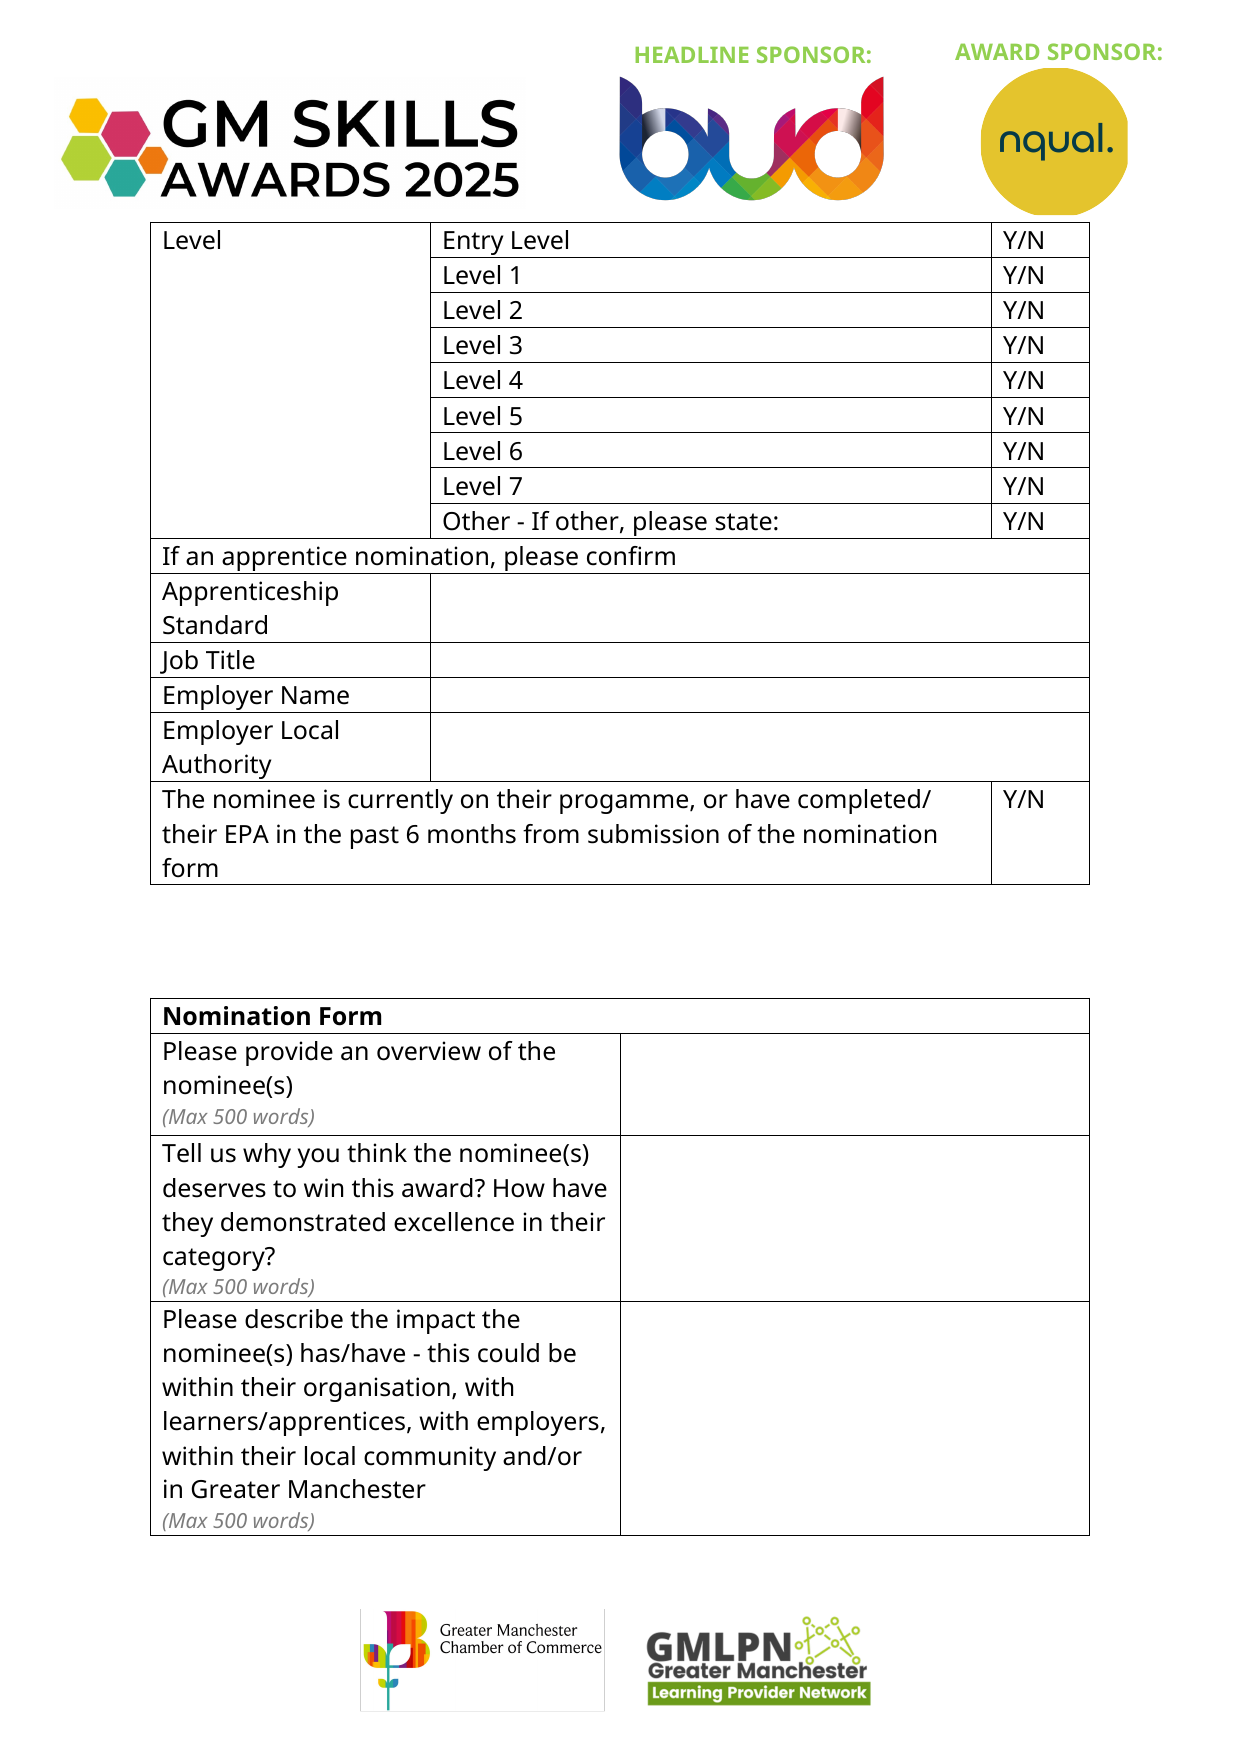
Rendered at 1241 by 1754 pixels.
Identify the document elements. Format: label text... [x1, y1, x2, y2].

table_cell Y/N [992, 258, 1089, 292]
table_cell Y/N [992, 293, 1089, 327]
table_cell Y/N [992, 328, 1089, 362]
table_cell Y/N [992, 504, 1089, 537]
table_cell Level 5 [431, 398, 991, 432]
table_cell Level [151, 223, 430, 537]
table_cell Y/N [992, 782, 1089, 884]
picture [53, 77, 526, 209]
table_cell [621, 1034, 1089, 1135]
table_cell Apprenticeship Standard [151, 574, 430, 642]
table_cell Level 6 [431, 433, 991, 467]
table_cell Level 2 [431, 293, 991, 327]
table_cell Employer Local Authority [151, 713, 430, 781]
table_cell Employer Name [151, 678, 430, 712]
table_cell Y/N [992, 363, 1089, 397]
table_cell Entry Level [431, 223, 991, 257]
table_cell Y/N [992, 223, 1089, 257]
table_cell [431, 574, 1089, 642]
table_cell [621, 1302, 1089, 1535]
table_cell Level 1 [431, 258, 991, 292]
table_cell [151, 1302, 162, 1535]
table_cell Level 4 [431, 363, 991, 397]
table_header Nomination Form [151, 999, 1089, 1033]
table_cell Other - If other, please state: [431, 504, 991, 537]
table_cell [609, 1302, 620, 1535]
table_cell Please provide an overview of the nominee(s) (Max 500 words) [151, 1034, 620, 1135]
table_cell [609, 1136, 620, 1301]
table_cell [431, 643, 1089, 677]
table_cell [621, 1136, 1089, 1301]
table_cell Level 7 [431, 468, 991, 502]
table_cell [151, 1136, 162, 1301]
picture [980, 68, 1128, 215]
table_cell [431, 713, 1089, 781]
table_cell Level 3 [431, 328, 991, 362]
table_cell Y/N [992, 468, 1089, 502]
picture [617, 75, 887, 204]
table_cell Job Title [151, 643, 430, 677]
picture [291, 1609, 949, 1718]
table_cell [431, 678, 1089, 712]
table_cell Y/N [992, 433, 1089, 467]
table_cell The nominee is currently on their progamme, or have completed/ their EPA in the past 6 months from submission of the nomination form [151, 782, 991, 884]
table_cell If an apprentice nomination, please confirm [151, 539, 1089, 573]
table_cell Y/N [992, 398, 1089, 432]
